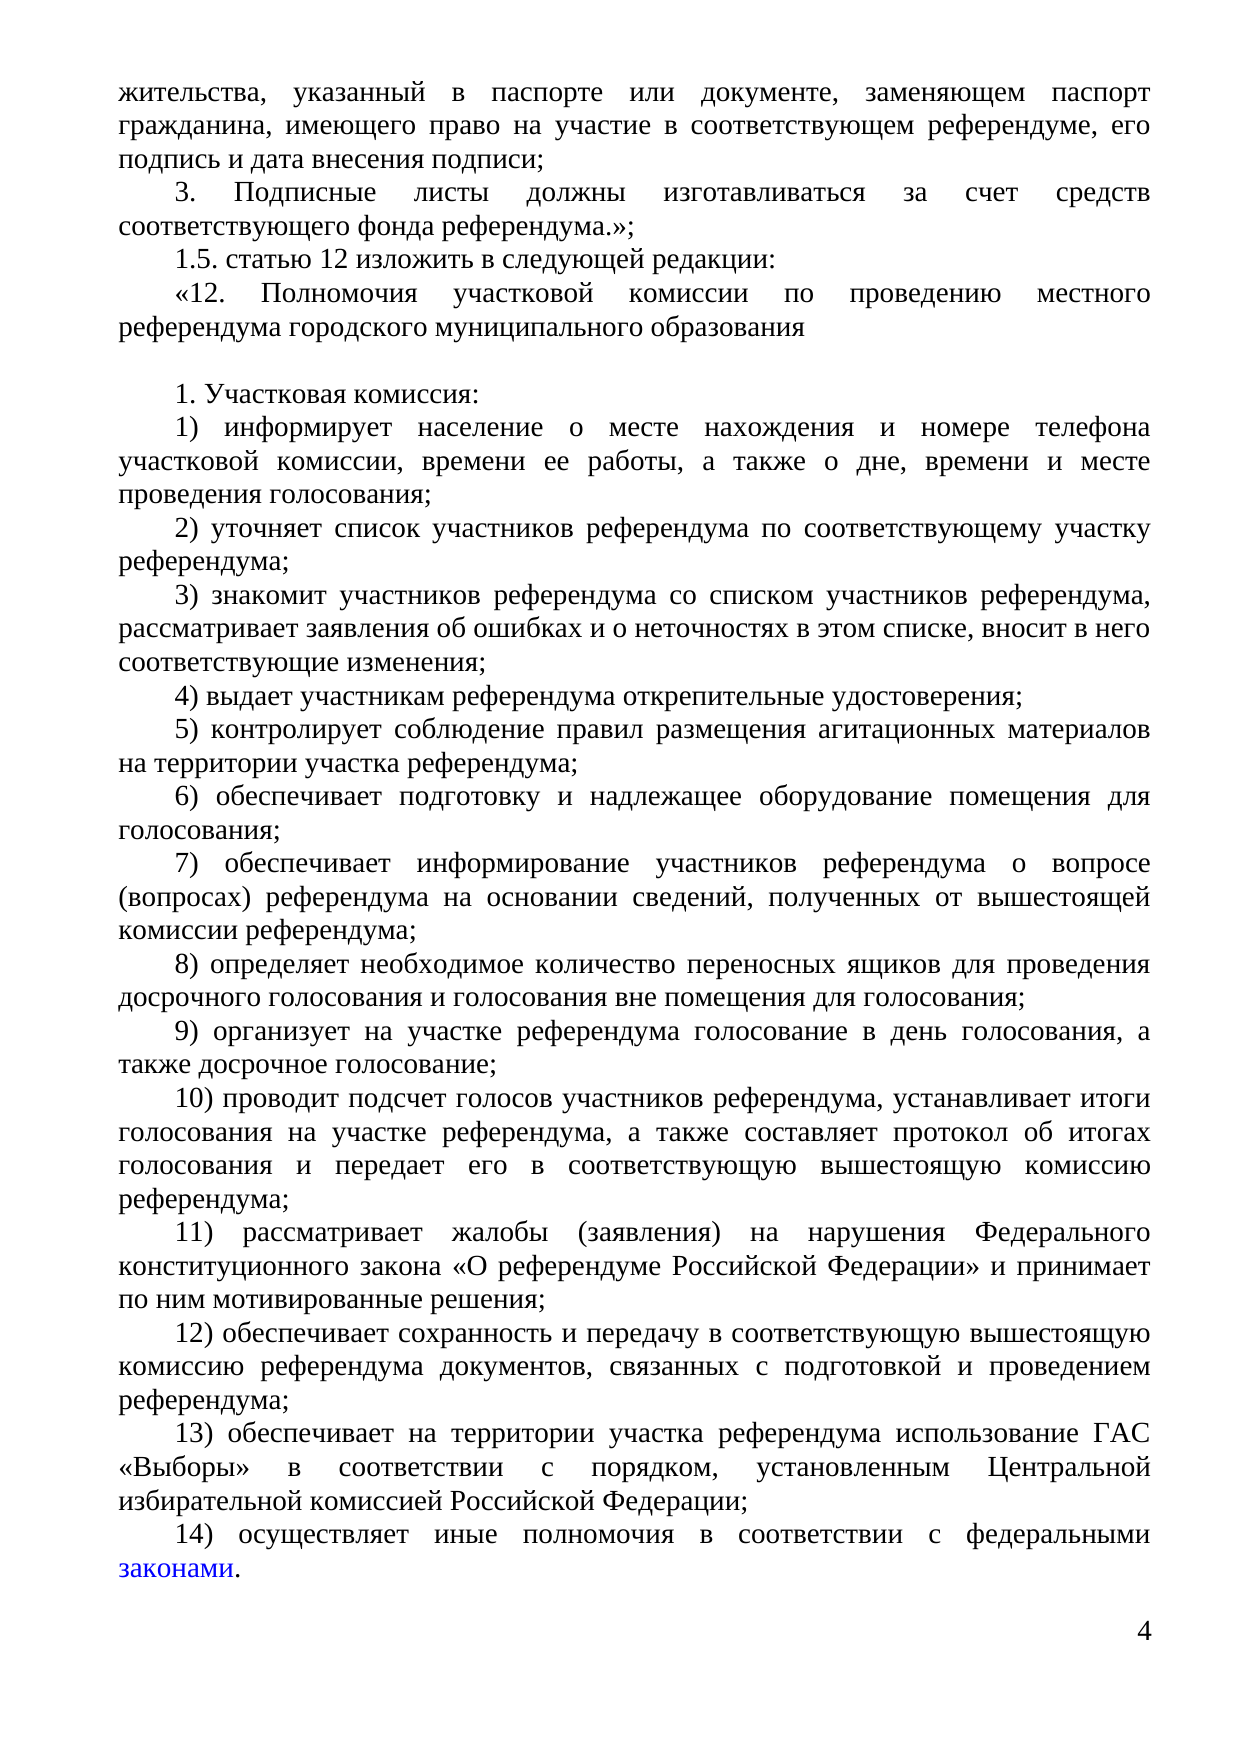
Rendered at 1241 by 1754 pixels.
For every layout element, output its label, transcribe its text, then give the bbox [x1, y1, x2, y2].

text 1) информирует население о месте нахождения и номере телефона участковой комиссии, времени ее работы, а также о дне, времени и месте проведения голосования; [118, 409, 1152, 510]
text 3) знакомит участников референдума со списком участников референдума, рассматривает заявления об ошибках и о неточностях в этом списке, вносит в него соответствующие изменения; [118, 577, 1152, 678]
text 1. Участковая комиссия: [118, 376, 1152, 409]
text 10) проводит подсчет голосов участников референдума, устанавливает итоги голосования на участке референдума, а также составляет протокол об итогах голосования и передает его в соответствующую вышестоящую комиссию референдума; [118, 1080, 1152, 1214]
text 3. Подписные листы должны изготавливаться за счет средств соответствующего фонда референдума.»; [118, 174, 1152, 242]
text 12) обеспечивает сохранность и передачу в соответствующую вышестоящую комиссию референдума документов, связанных с подготовкой и проведением референдума; [118, 1315, 1152, 1416]
text 14) осуществляет иные полномочия в соответствии с федеральными законами. [118, 1516, 1152, 1583]
text 7) обеспечивает информирование участников референдума о вопросе (вопросах) референдума на основании сведений, полученных от вышестоящей комиссии референдума; [118, 845, 1152, 946]
text 4) выдает участникам референдума открепительные удостоверения; [118, 678, 1152, 711]
text 2) уточняет список участников референдума по соответствующему участку референдума; [118, 510, 1152, 577]
text 5) контролирует соблюдение правил размещения агитационных материалов на территории участка референдума; [118, 711, 1152, 778]
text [118, 74, 1152, 174]
text 11) рассматривает жалобы (заявления) на нарушения Федерального конституционного закона «О референдуме Российской Федерации» и принимает по ним мотивированные решения; [118, 1214, 1152, 1315]
text 13) обеспечивает на территории участка референдума использование ГАС «Выборы» в соответствии с порядком, установленным Центральной избирательной комиссией Российской Федерации; [118, 1416, 1152, 1516]
text 8) определяет необходимое количество переносных ящиков для проведения досрочного голосования и голосования вне помещения для голосования; [118, 946, 1152, 1013]
text 9) организует на участке референдума голосование в день голосования, а также досрочное голосование; [118, 1013, 1152, 1080]
text 1.5. статью 12 изложить в следующей редакции: [118, 242, 1152, 275]
text «12. Полномочия участковой комиссии по проведению местного референдума городского муниципального образования [118, 275, 1152, 342]
text 6) обеспечивает подготовку и надлежащее оборудование помещения для голосования; [118, 778, 1152, 845]
